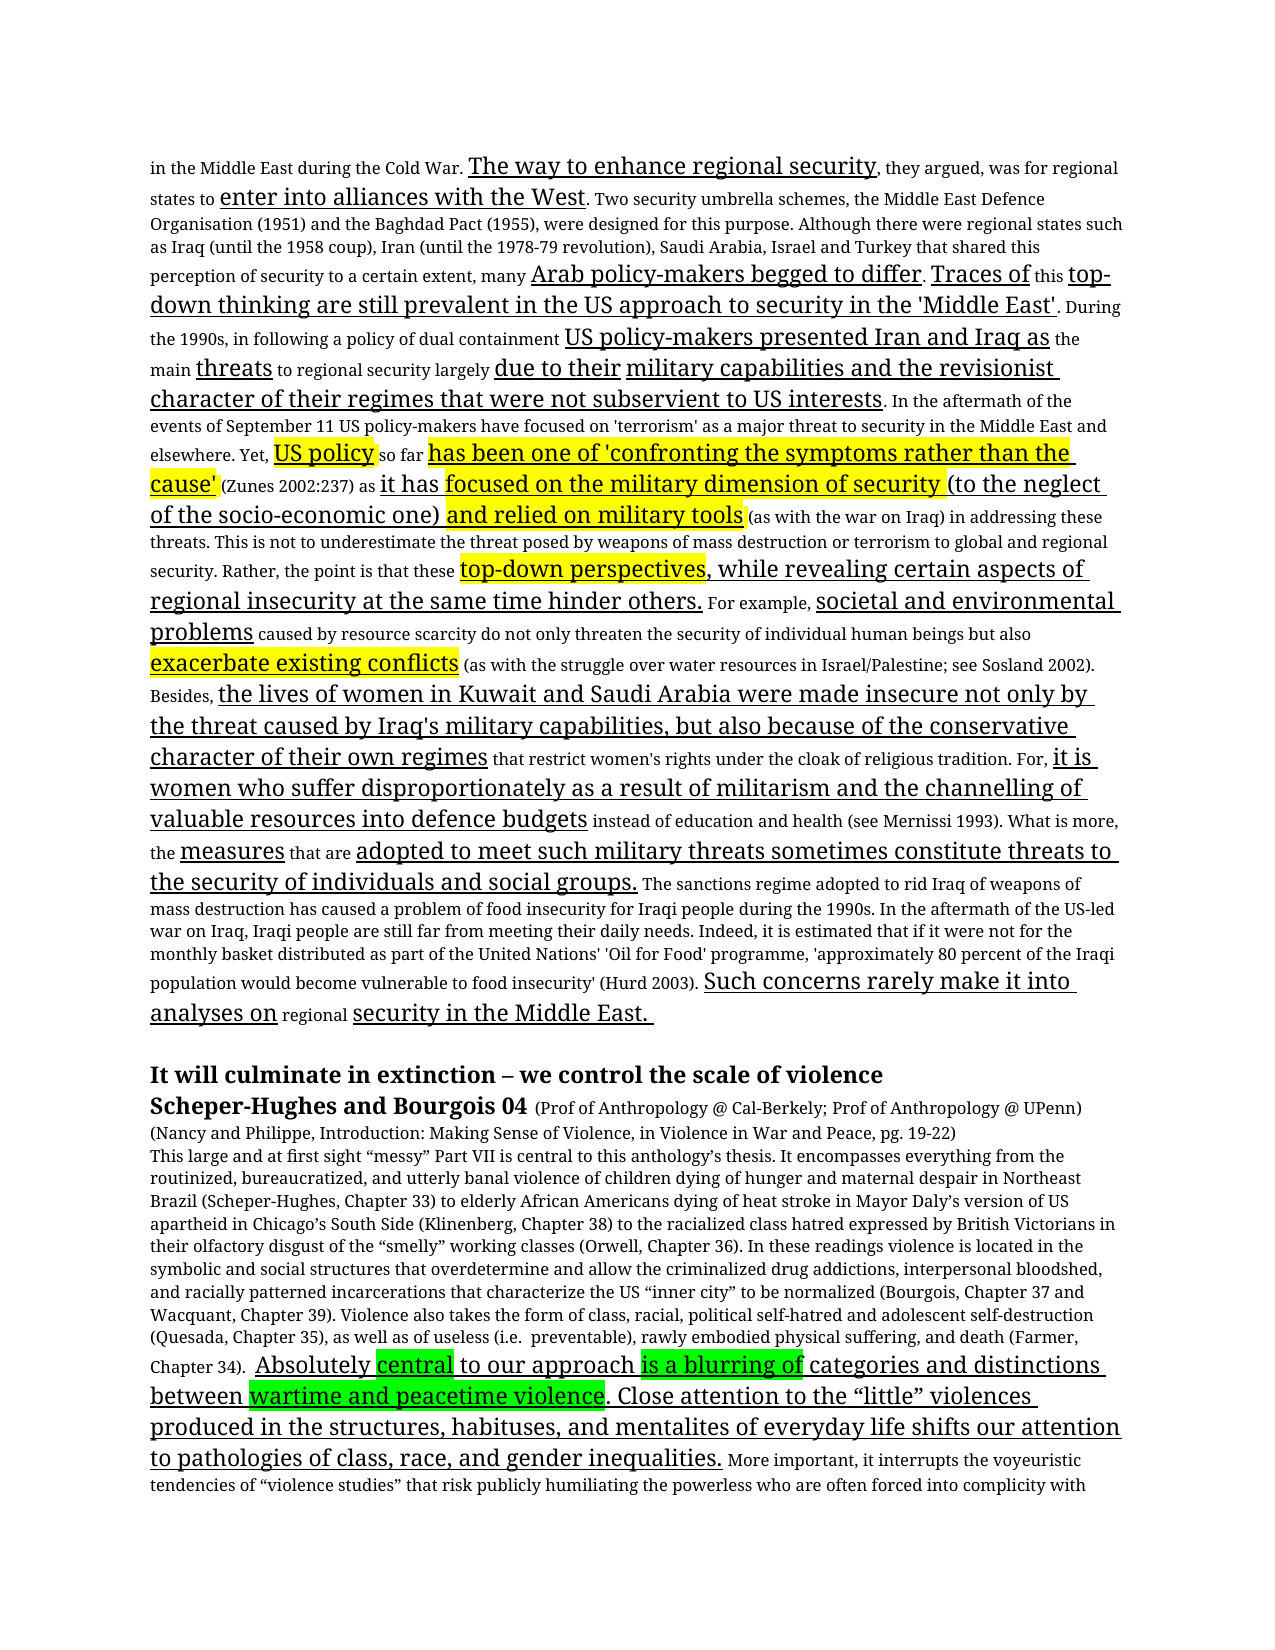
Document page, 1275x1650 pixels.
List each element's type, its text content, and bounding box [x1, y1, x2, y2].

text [150, 150, 1125, 1028]
text Scheper-Hughes and Bourgois 04 (Prof of Anthropology @ Cal-Berkely; Prof of Anthropology @ UPenn) (Nancy and Philippe, Introduction: Making Sense of Violence, in Violence in War and Peace, pg. 19-22) [150, 1090, 1125, 1144]
text It will culminate in extinction – we control the scale of violence [150, 1059, 1125, 1090]
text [150, 1144, 1125, 1496]
